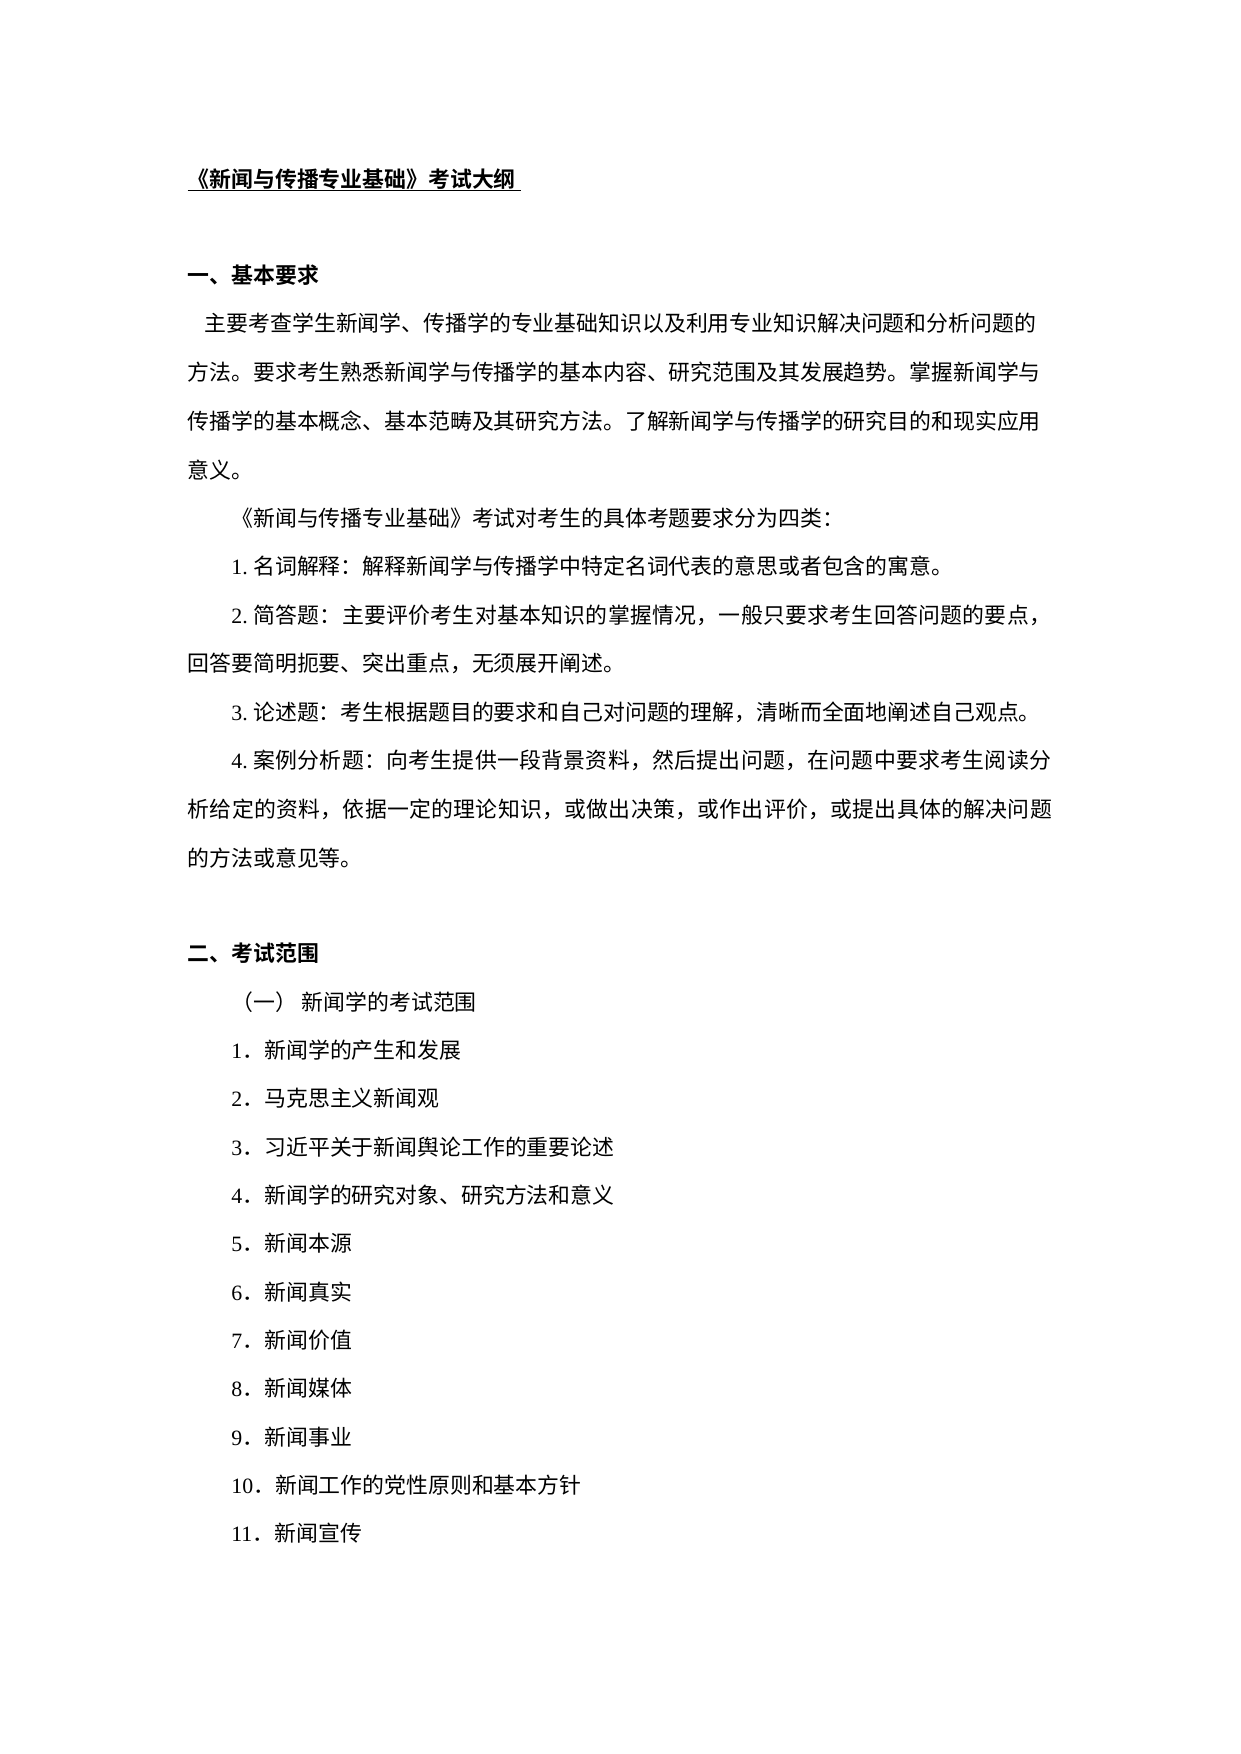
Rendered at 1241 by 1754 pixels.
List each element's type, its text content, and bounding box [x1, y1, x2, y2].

list 论述题：考生根据题目的要求和自己对问题的理解，清晰而全面地阐述自己观点。 [187, 694, 1053, 727]
list 案例分析题：向考生提供一段背景资料，然后提出问题，在问题中要求考生阅读分析给定的资料，依据一定的理论知识，或做出决策，或作出评价，或提出具体的解决问题的方法或意见等。 [187, 743, 1053, 873]
text 一、基本要求 [187, 258, 1053, 290]
text 《新闻与传播专业基础》考试大纲 [187, 162, 1053, 194]
text 8．新闻媒体 [187, 1371, 1053, 1403]
text 主要考查学生新闻学、传播学的专业基础知识以及利用专业知识解决问题和分析问题的方法。要求考生熟悉新闻学与传播学的基本内容、研究范围及其发展趋势。掌握新闻学与传播学的基本概念、基本范畴及其研究方法。了解新闻学与传播学的研究目的和现实应用意义。 [187, 306, 1053, 485]
list 名词解释：解释新闻学与传播学中特定名词代表的意思或者包含的寓意。 [187, 549, 1053, 581]
text 5．新闻本源 [187, 1226, 1053, 1258]
list 简答题：主要评价考生对基本知识的掌握情况，一般只要求考生回答问题的要点，回答要简明扼要、突出重点，无须展开阐述。 [187, 597, 1053, 678]
text 《新闻与传播专业基础》考试对考生的具体考题要求分为四类： [187, 501, 1053, 533]
text 10．新闻工作的党性原则和基本方针 [187, 1468, 1053, 1500]
text 6．新闻真实 [187, 1274, 1053, 1307]
text 3．习近平关于新闻舆论工作的重要论述 [187, 1129, 1053, 1162]
text 1．新闻学的产生和发展 [187, 1033, 1053, 1065]
text 4．新闻学的研究对象、研究方法和意义 [187, 1178, 1053, 1210]
text 二、考试范围 [187, 936, 1053, 968]
text 7．新闻价值 [187, 1323, 1053, 1355]
text （一） 新闻学的考试范围 [187, 984, 1053, 1017]
text 9．新闻事业 [187, 1419, 1053, 1452]
text 2．马克思主义新闻观 [187, 1081, 1053, 1113]
text 11．新闻宣传 [187, 1516, 1053, 1548]
